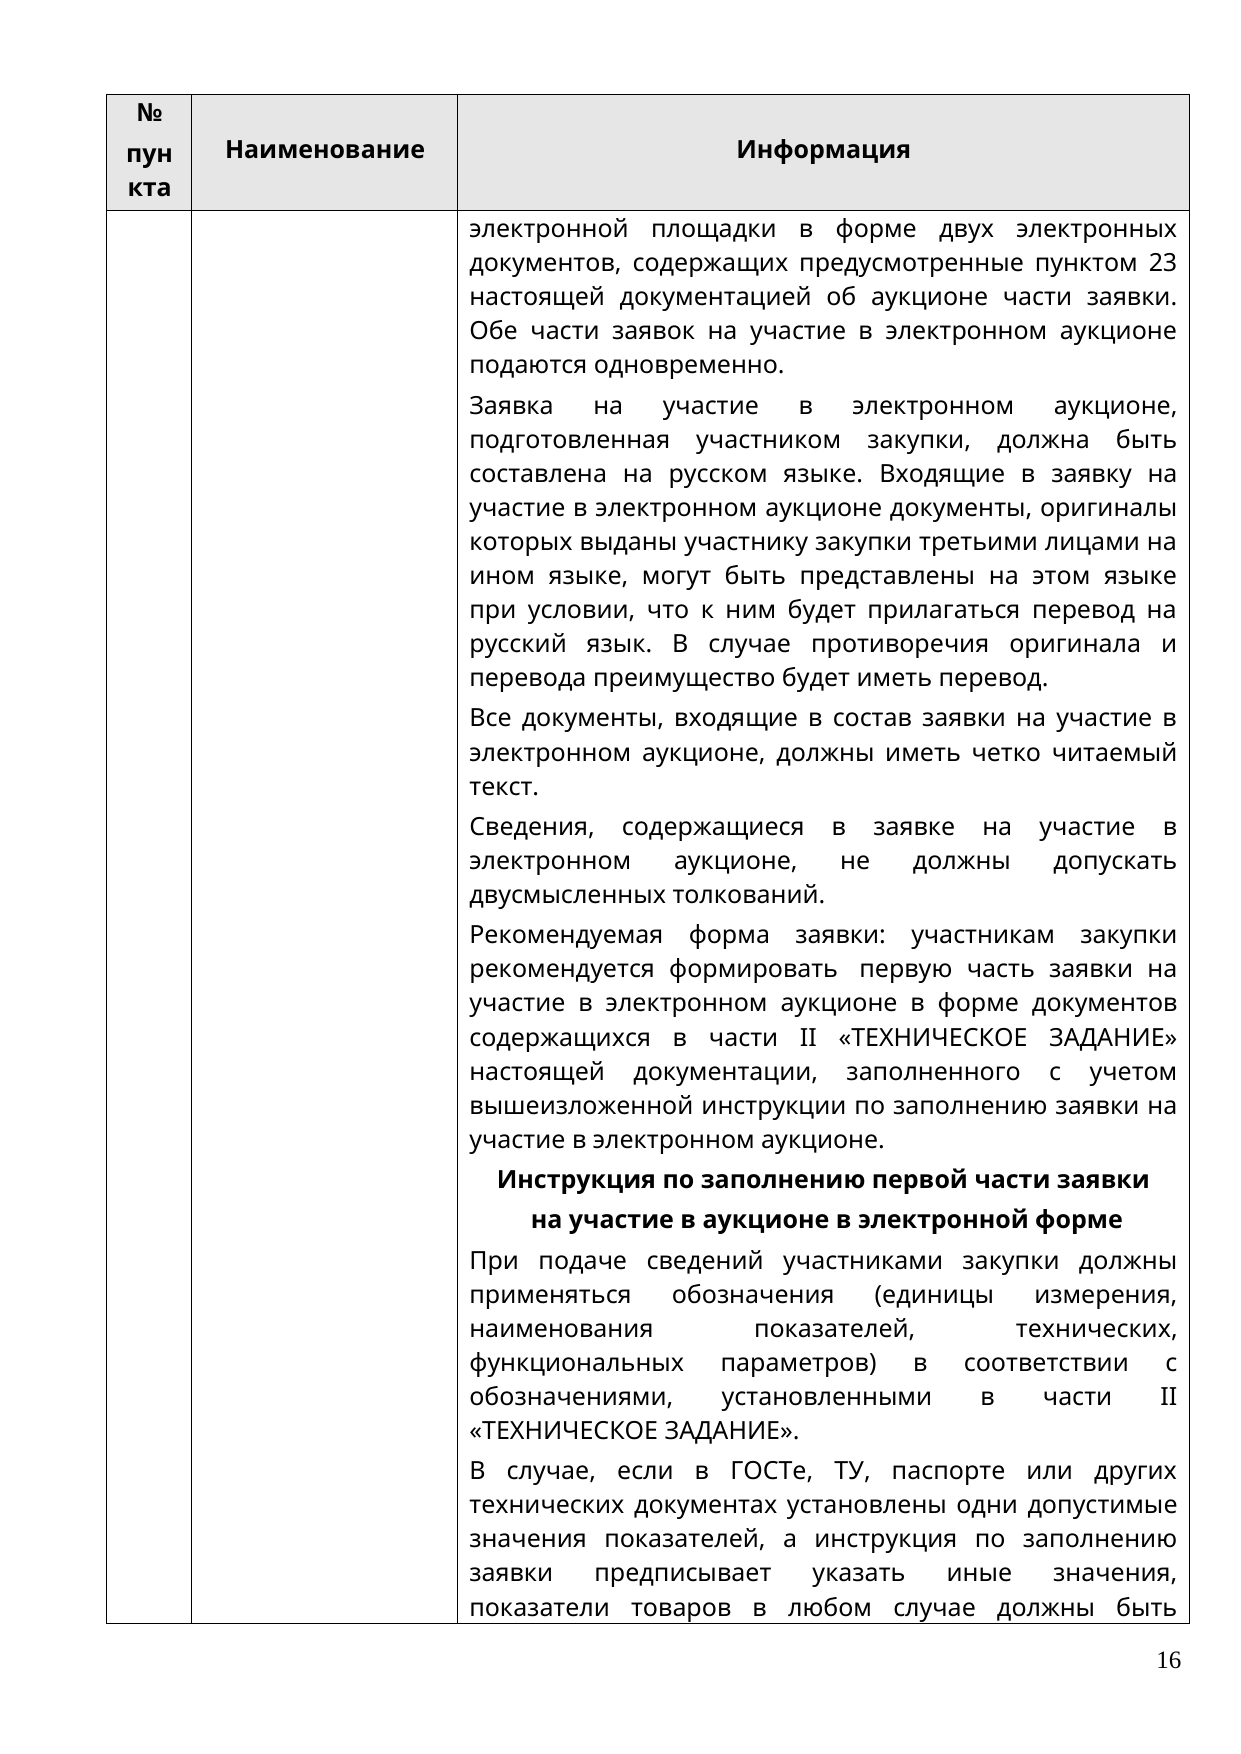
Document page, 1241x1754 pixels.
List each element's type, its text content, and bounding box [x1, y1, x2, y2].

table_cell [192, 211, 457, 1623]
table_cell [458, 211, 1189, 1623]
table_header Информация [458, 95, 1189, 210]
table_header № пункта [107, 95, 191, 210]
table_cell [107, 211, 191, 1623]
table_header Наименование [192, 95, 457, 210]
